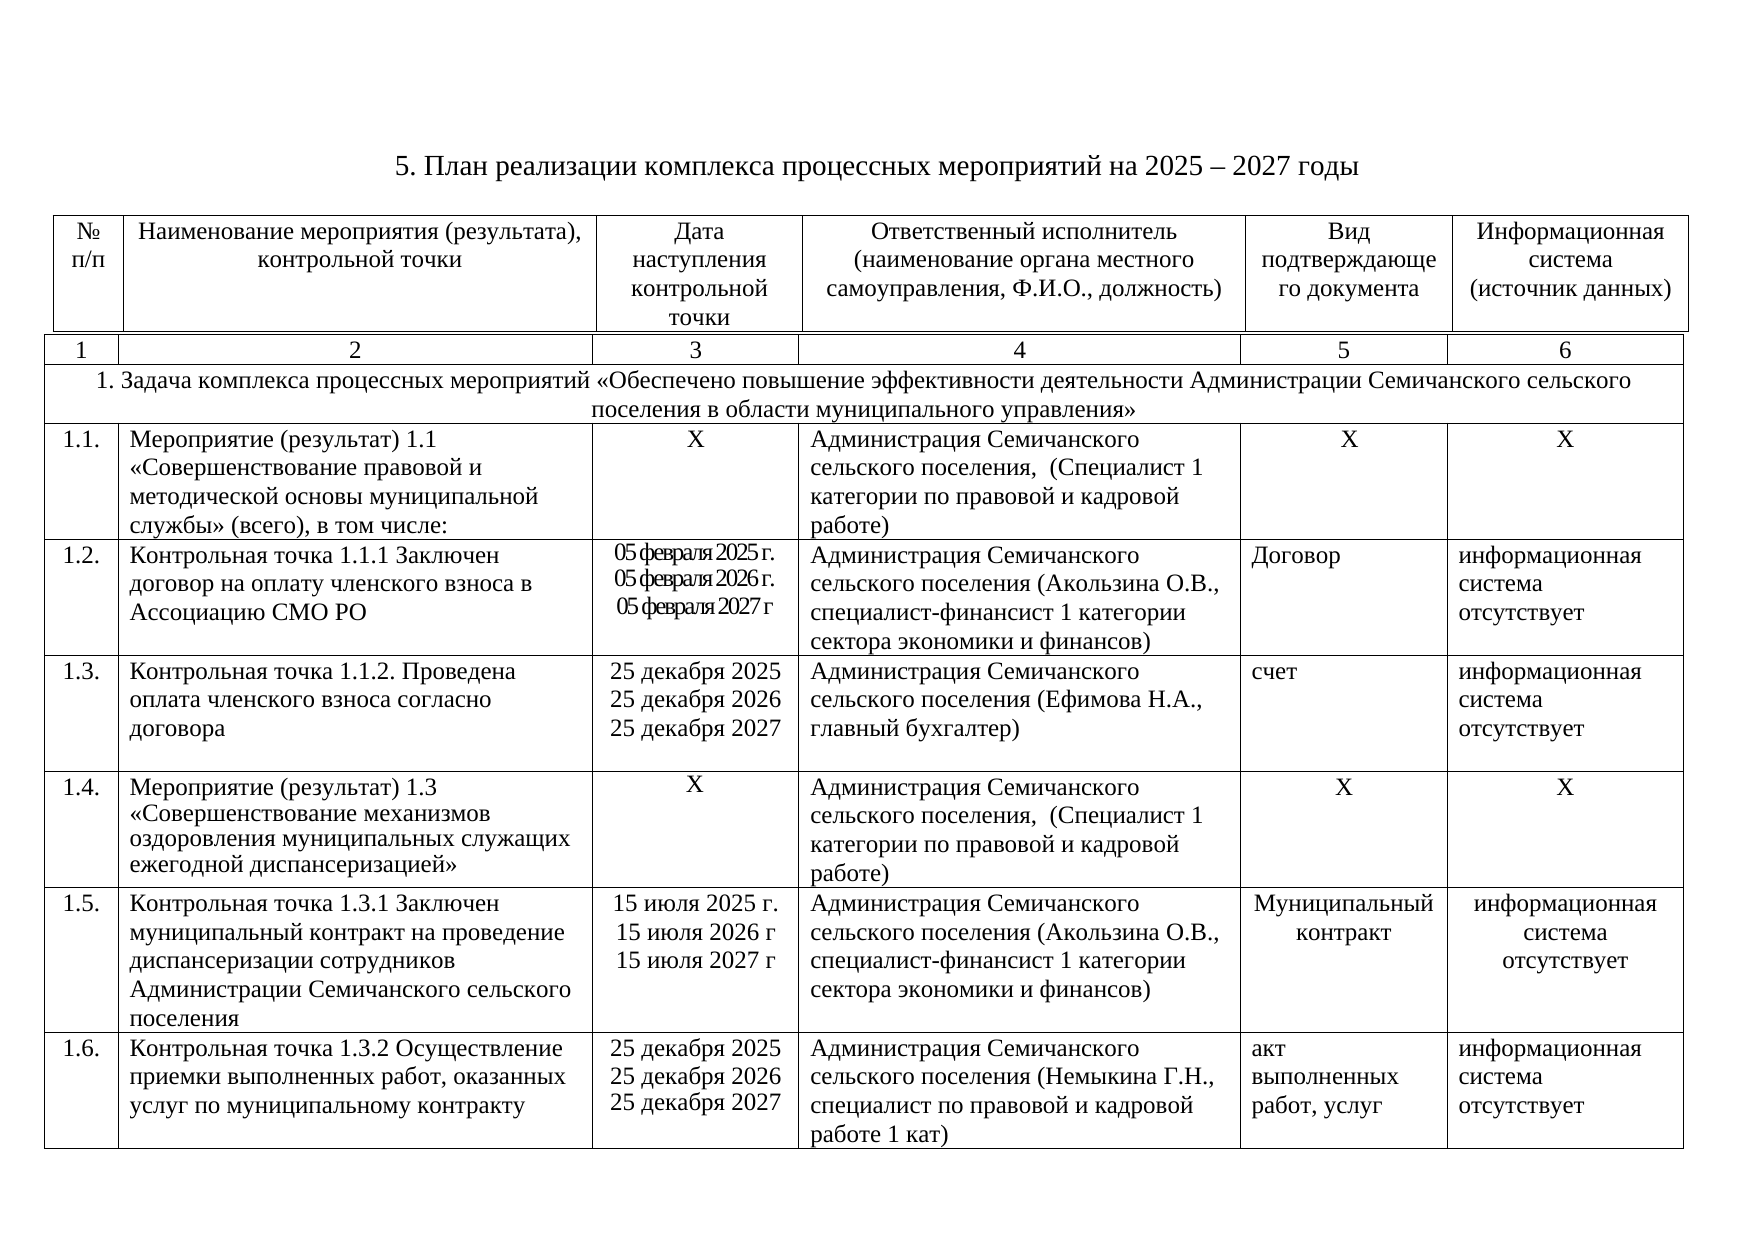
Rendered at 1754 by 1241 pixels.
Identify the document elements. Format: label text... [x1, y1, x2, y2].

table_header Наименование мероприятия (результата), контрольной точки [124, 216, 596, 331]
table_cell 1. Задача комплекса процессных мероприятий «Обеспечено повышение эффективности деятельности Администрации Семичанского сельского поселения в области муниципального управления» [45, 365, 1683, 423]
table_cell информационная система отсутствует [1448, 656, 1683, 771]
table_header 6 [1448, 335, 1683, 364]
table_header № п/п [54, 216, 123, 331]
table_header 5 [1241, 335, 1447, 364]
table_header Ответственный исполнитель (наименование органа местного самоуправления, Ф.И.О., должность) [803, 216, 1245, 331]
table_cell информационная система отсутствует [1448, 1033, 1683, 1148]
table_header Информационная система (источник данных) [1453, 216, 1688, 331]
table_cell 05 февраля 2025 г. 05 февраля 2026 г. 05 февраля 2027 г [593, 540, 798, 655]
table_cell Контрольная точка 1.3.1 Заключен муниципальный контракт на проведение диспансеризации сотрудников Администрации Семичанского сельского поселения [119, 888, 592, 1032]
table_cell Муниципальный контракт [1241, 888, 1447, 1032]
table_cell Х [1448, 424, 1683, 539]
table_cell Администрация Семичанского сельского поселения (Акользина О.В., специалист-финансист 1 категории сектора экономики и финансов) [799, 888, 1240, 1032]
table_header 3 [593, 335, 798, 364]
table_cell Администрация Семичанского сельского поселения (Ефимова Н.А., главный бухгалтер) [799, 656, 1240, 771]
table_cell Х [593, 772, 798, 887]
table_cell Х [1241, 772, 1447, 887]
table_cell информационная система отсутствует [1448, 888, 1683, 1032]
table_header Дата наступления контрольной точки [597, 216, 802, 331]
table_header 4 [799, 335, 1240, 364]
table_cell 1.5. [45, 888, 118, 1032]
table_cell Х [593, 424, 798, 539]
table_cell 25 декабря 2025 25 декабря 2026 25 декабря 2027 [593, 1033, 798, 1148]
table_cell 1.2. [45, 540, 118, 655]
table_cell 1.1. [45, 424, 118, 539]
table_cell 1.4. [45, 772, 118, 887]
table_cell 15 июля 2025 г. 15 июля 2026 г 15 июля 2027 г [593, 888, 798, 1032]
table_cell Мероприятие (результат) 1.1 «Совершенствование правовой и методической основы муниципальной службы» (всего), в том числе: [119, 424, 592, 539]
table_header 1 [45, 335, 118, 364]
table_cell Администрация Семичанского сельского поселения (Немыкина Г.Н., специалист по правовой и кадровой работе 1 кат) [799, 1033, 1240, 1148]
table_cell Договор [1241, 540, 1447, 655]
table_cell Х [1448, 772, 1683, 887]
table_header 2 [119, 335, 592, 364]
table_cell Х [1241, 424, 1447, 539]
table_cell Администрация Семичанского сельского поселения, (Специалист 1 категории по правовой и кадровой работе) [799, 772, 1240, 887]
table_cell 1.6. [45, 1033, 118, 1148]
table_cell Мероприятие (результат) 1.3 «Совершенствование механизмов оздоровления муниципальных служащих ежегодной диспансеризацией» [119, 772, 592, 887]
table_cell 1.3. [45, 656, 118, 771]
text 5. План реализации комплекса процессных мероприятий на 2025 – 2027 годы [59, 148, 1695, 181]
table_cell Администрация Семичанского сельского поселения (Акользина О.В., специалист-финансист 1 категории сектора экономики и финансов) [799, 540, 1240, 655]
table_cell Администрация Семичанского сельского поселения, (Специалист 1 категории по правовой и кадровой работе) [799, 424, 1240, 539]
table_cell информационная система отсутствует [1448, 540, 1683, 655]
table_header Вид подтверждающего документа [1246, 216, 1452, 331]
table_cell 25 декабря 2025 25 декабря 2026 25 декабря 2027 [593, 656, 798, 771]
table_cell счет [1241, 656, 1447, 771]
table_cell Контрольная точка 1.1.2. Проведена оплата членского взноса согласно договора [119, 656, 592, 771]
table_cell Контрольная точка 1.1.1 Заключен договор на оплату членского взноса в Ассоциацию СМО РО [119, 540, 592, 655]
table_cell Контрольная точка 1.3.2 Осуществление приемки выполненных работ, оказанных услуг по муниципальному контракту [119, 1033, 592, 1148]
table_cell акт выполненных работ, услуг [1241, 1033, 1447, 1148]
